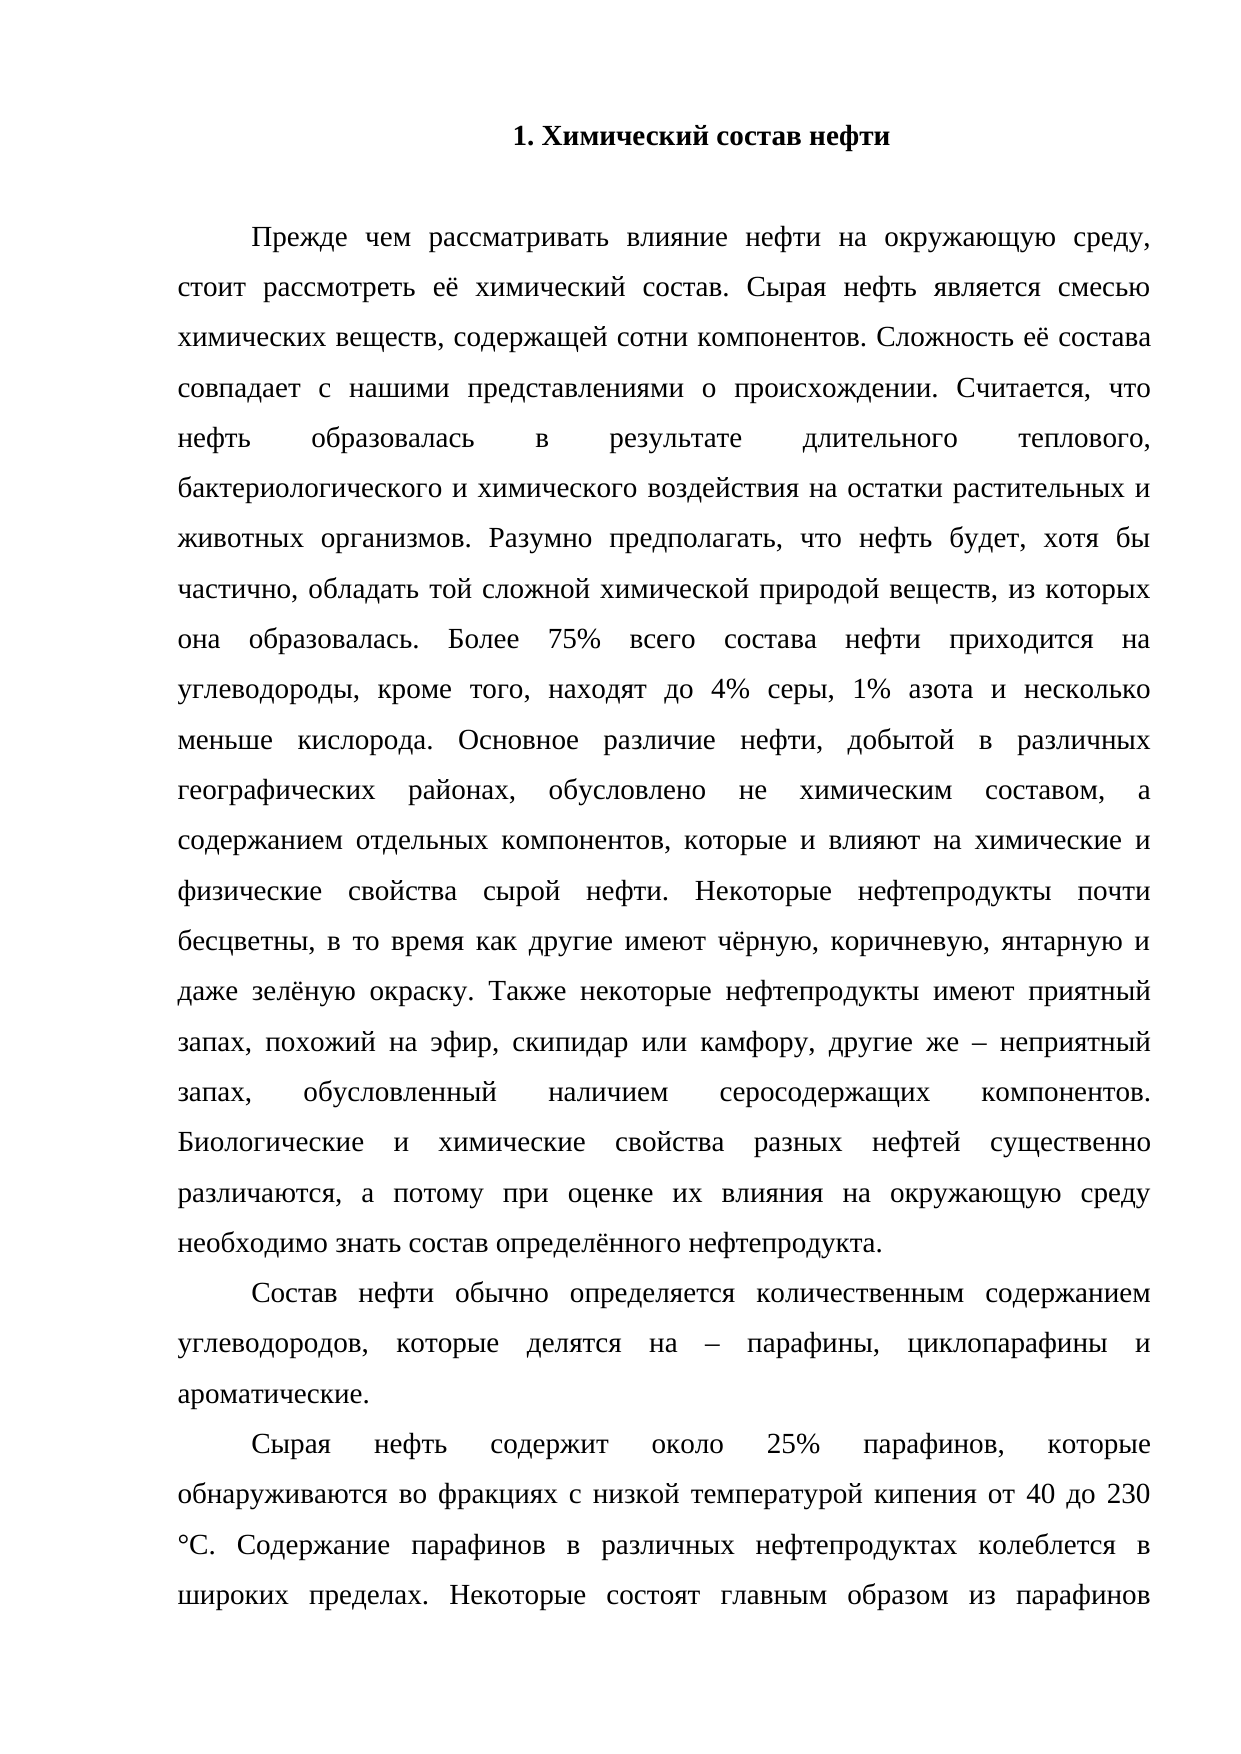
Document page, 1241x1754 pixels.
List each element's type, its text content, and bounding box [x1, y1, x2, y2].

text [177, 1426, 1152, 1611]
subtitle 1. Химический состав нефти [177, 118, 1152, 152]
text Состав нефти обычно определяется количественным содержанием углеводородов, которые делятся на – парафины, циклопарафины и ароматические. [177, 1275, 1152, 1409]
text Прежде чем рассматривать влияние нефти на окружающую среду, стоит рассмотреть её химический состав. Сырая нефть является смесью химических веществ, содержащей сотни компонентов. Сложность её состава совпадает с нашими представлениями о происхождении. Считается, что нефть образовалась в результате длительного теплового, бактериологического и химического воздействия на остатки растительных и животных организмов. Разумно предполагать, что нефть будет, хотя бы частично, обладать той сложной химической природой веществ, из которых она образовалась. Более 75% всего состава нефти приходится на углеводороды, кроме того, находят до 4% серы, 1% азота и несколько меньше кислорода. Основное различие нефти, добытой в различных географических районах, обусловлено не химическим составом, а содержанием отдельных компонентов, которые и влияют на химические и физические свойства сырой нефти. Некоторые нефтепродукты почти бесцветны, в то время как другие имеют чёрную, коричневую, янтарную и даже зелёную окраску. Также некоторые нефтепродукты имеют приятный запах, похожий на эфир, скипидар или камфору, другие же – неприятный запах, обусловленный наличием серосодержащих компонентов. Биологические и химические свойства разных нефтей существенно различаются, а потому при оценке их влияния на окружающую среду необходимо знать состав определённого нефтепродукта. [177, 219, 1152, 1258]
